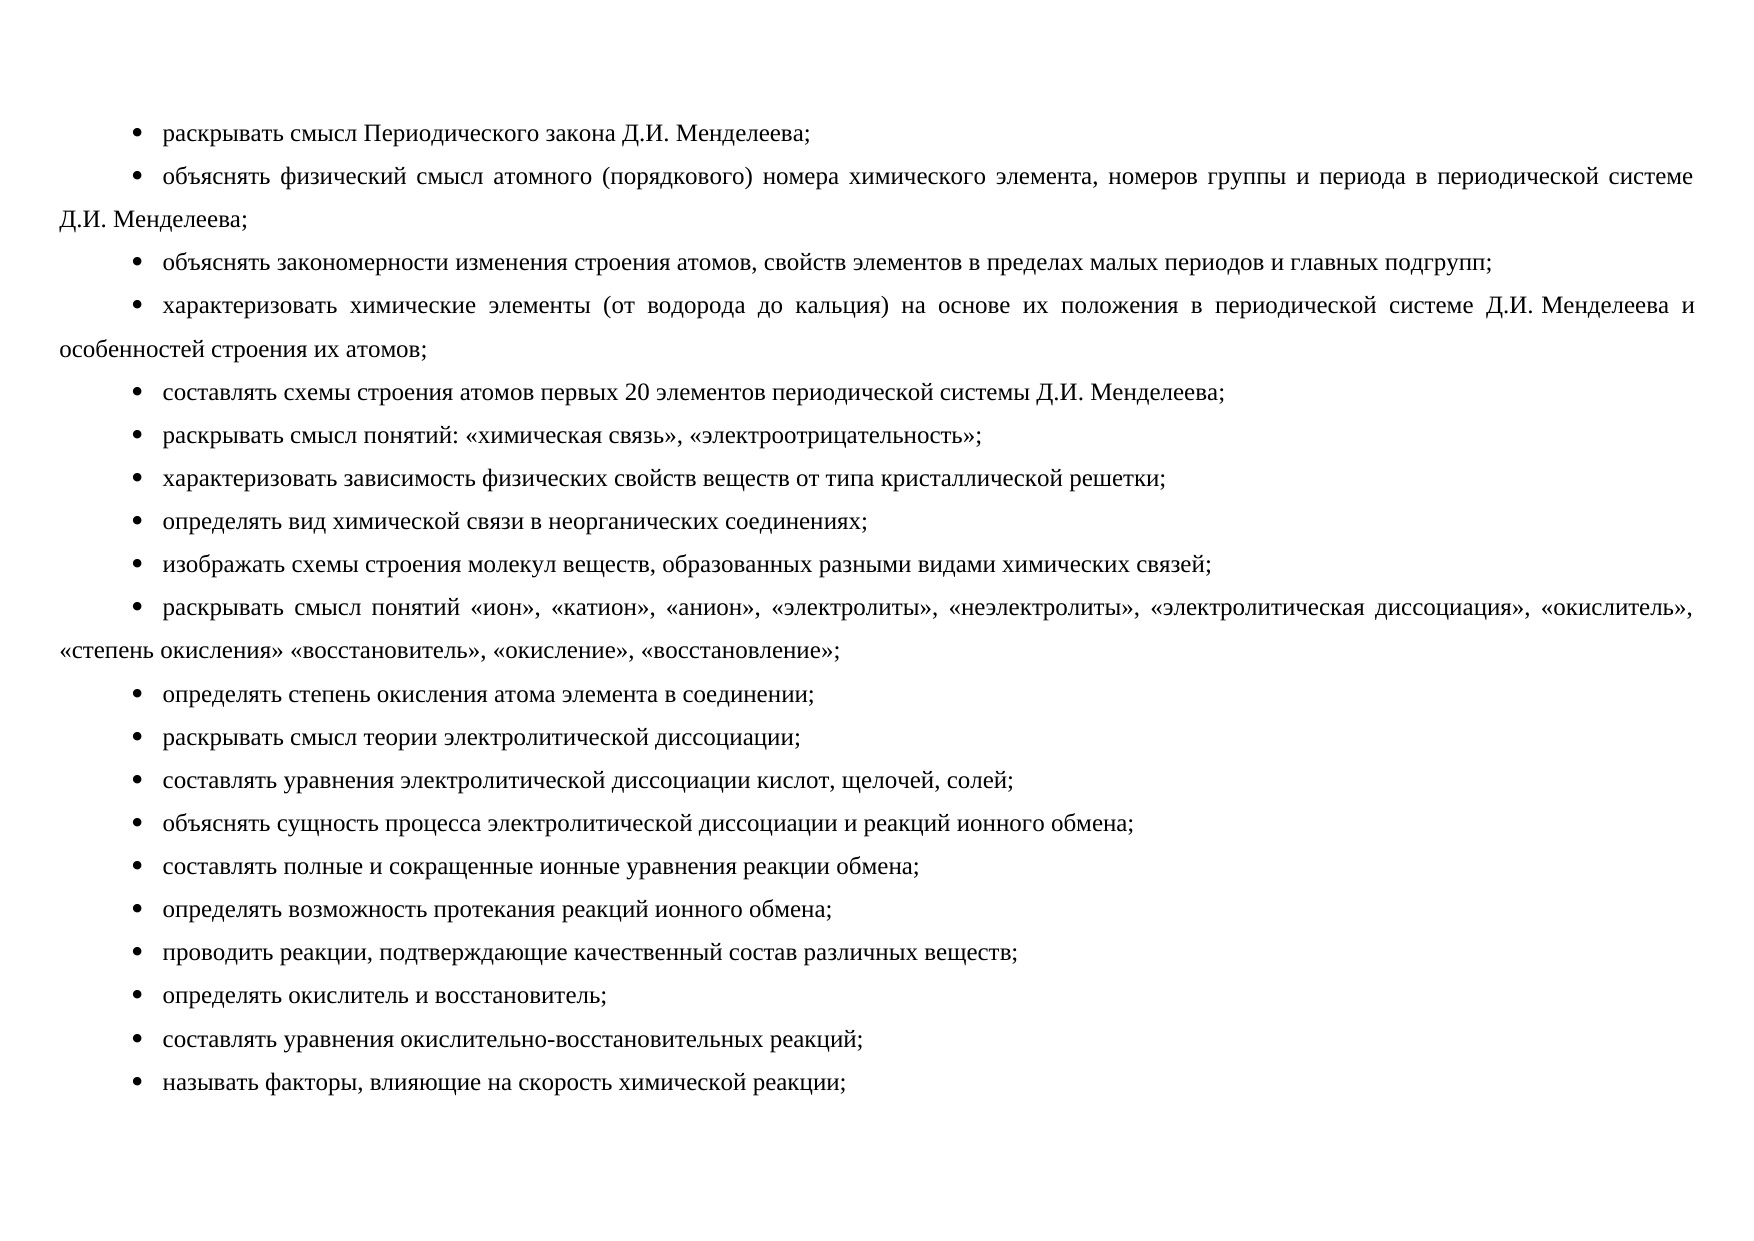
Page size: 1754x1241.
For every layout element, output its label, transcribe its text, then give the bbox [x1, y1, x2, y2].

list раскрывать смысл понятий: «химическая связь», «электроотрицательность»; [59, 420, 1695, 449]
list раскрывать смысл Периодического закона Д.И. Менделеева; [59, 118, 1695, 147]
list составлять полные и сокращенные ионные уравнения реакции обмена; [59, 851, 1695, 880]
list раскрывать смысл понятий «ион», «катион», «анион», «электролиты», «неэлектролиты», «электролитическая диссоциация», «окислитель», «степень окисления» «восстановитель», «окисление», «восстановление»; [59, 592, 1695, 664]
list объяснять закономерности изменения строения атомов, свойств элементов в пределах малых периодов и главных подгрупп; [59, 247, 1695, 276]
list объяснять сущность процесса электролитической диссоциации и реакций ионного обмена; [59, 808, 1695, 837]
list составлять схемы строения атомов первых 20 элементов периодической системы Д.И. Менделеева; [59, 377, 1695, 406]
list проводить реакции, подтверждающие качественный состав различных веществ; [59, 937, 1695, 966]
list характеризовать химические элементы (от водорода до кальция) на основе их положения в периодической системе Д.И. Менделеева и особенностей строения их атомов; [59, 291, 1695, 362]
list определять окислитель и восстановитель; [59, 981, 1695, 1009]
list характеризовать зависимость физических свойств веществ от типа кристаллической решетки; [59, 463, 1695, 492]
list составлять уравнения окислительно-восстановительных реакций; [59, 1024, 1695, 1052]
list определять возможность протекания реакций ионного обмена; [59, 894, 1695, 923]
list составлять уравнения электролитической диссоциации кислот, щелочей, солей; [59, 765, 1695, 794]
list определять степень окисления атома элемента в соединении; [59, 679, 1695, 707]
list называть факторы, влияющие на скорость химической реакции; [59, 1067, 1695, 1096]
list изображать схемы строения молекул веществ, образованных разными видами химических связей; [59, 549, 1695, 578]
list раскрывать смысл теории электролитической диссоциации; [59, 722, 1695, 751]
list объяснять физический смысл атомного (порядкового) номера химического элемента, номеров группы и периода в периодической системе Д.И. Менделеева; [59, 161, 1695, 233]
list определять вид химической связи в неорганических соединениях; [59, 506, 1695, 535]
